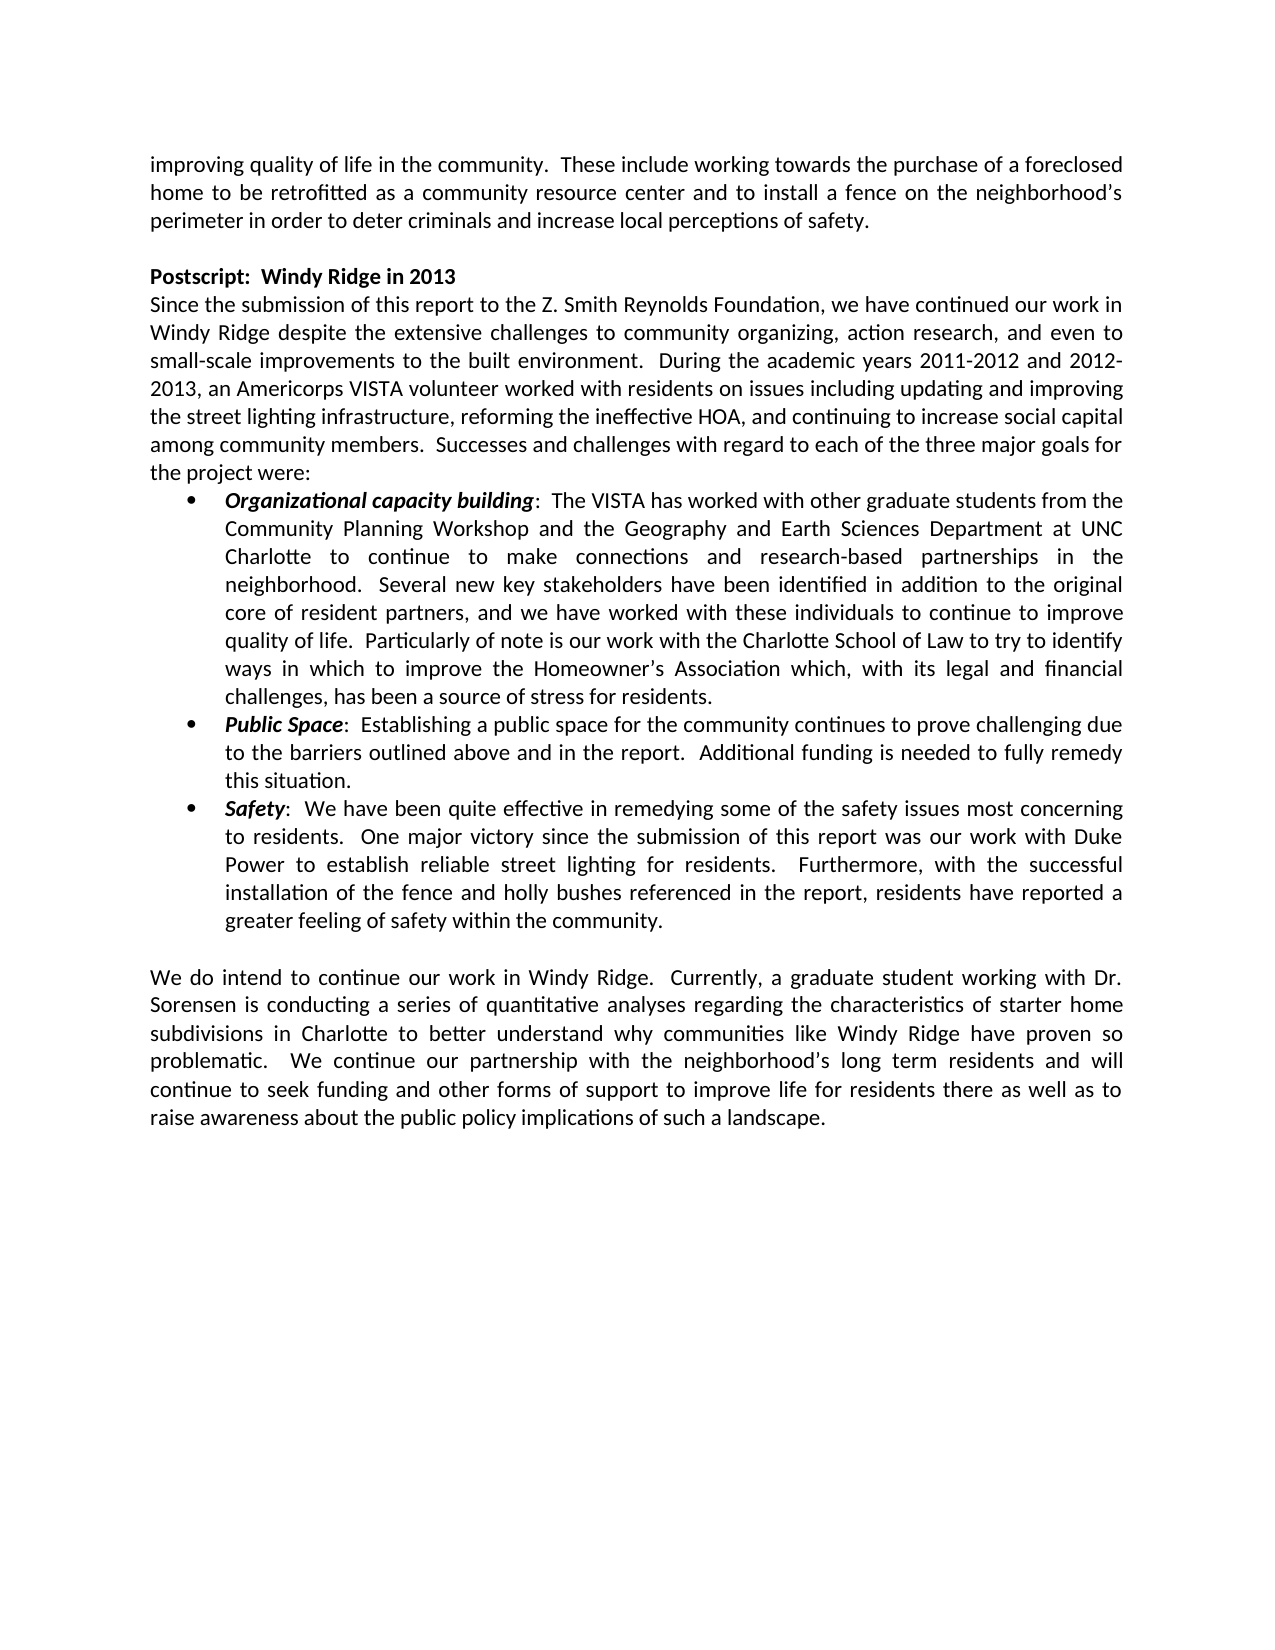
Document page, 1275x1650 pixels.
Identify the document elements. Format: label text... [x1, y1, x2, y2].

list Safety: We have been quite effective in remedying some of the safety issues most concerning to residents. One major victory since the submission of this report was our work with Duke Power to establish reliable street lighting for residents. Furthermore, with the successful installation of the fence and holly bushes referenced in the report, residents have reported a greater feeling of safety within the community. [187, 794, 1125, 934]
text We do intend to continue our work in Windy Ridge. Currently, a graduate student working with Dr. Sorensen is conducting a series of quantitative analyses regarding the characteristics of starter home subdivisions in Charlotte to better understand why communities like Windy Ridge have proven so problematic. We continue our partnership with the neighborhood’s long term residents and will continue to seek funding and other forms of support to improve life for residents there as well as to raise awareness about the public policy implications of such a landscape. [150, 963, 1125, 1131]
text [150, 150, 1125, 234]
text Postscript: Windy Ridge in 2013 [150, 262, 1125, 290]
list Public Space: Establishing a public space for the community continues to prove challenging due to the barriers outlined above and in the report. Additional funding is needed to fully remedy this situation. [187, 710, 1125, 794]
text Since the submission of this report to the Z. Smith Reynolds Foundation, we have continued our work in Windy Ridge despite the extensive challenges to community organizing, action research, and even to small-scale improvements to the built environment. During the academic years 2011-2012 and 2012-2013, an Americorps VISTA volunteer worked with residents on issues including updating and improving the street lighting infrastructure, reforming the ineffective HOA, and continuing to increase social capital among community members. Successes and challenges with regard to each of the three major goals for the project were: [150, 290, 1125, 486]
list Organizational capacity building: The VISTA has worked with other graduate students from the Community Planning Workshop and the Geography and Earth Sciences Department at UNC Charlotte to continue to make connections and research-based partnerships in the neighborhood. Several new key stakeholders have been identified in addition to the original core of resident partners, and we have worked with these individuals to continue to improve quality of life. Particularly of note is our work with the Charlotte School of Law to try to identify ways in which to improve the Homeowner’s Association which, with its legal and financial challenges, has been a source of stress for residents. [187, 486, 1125, 710]
